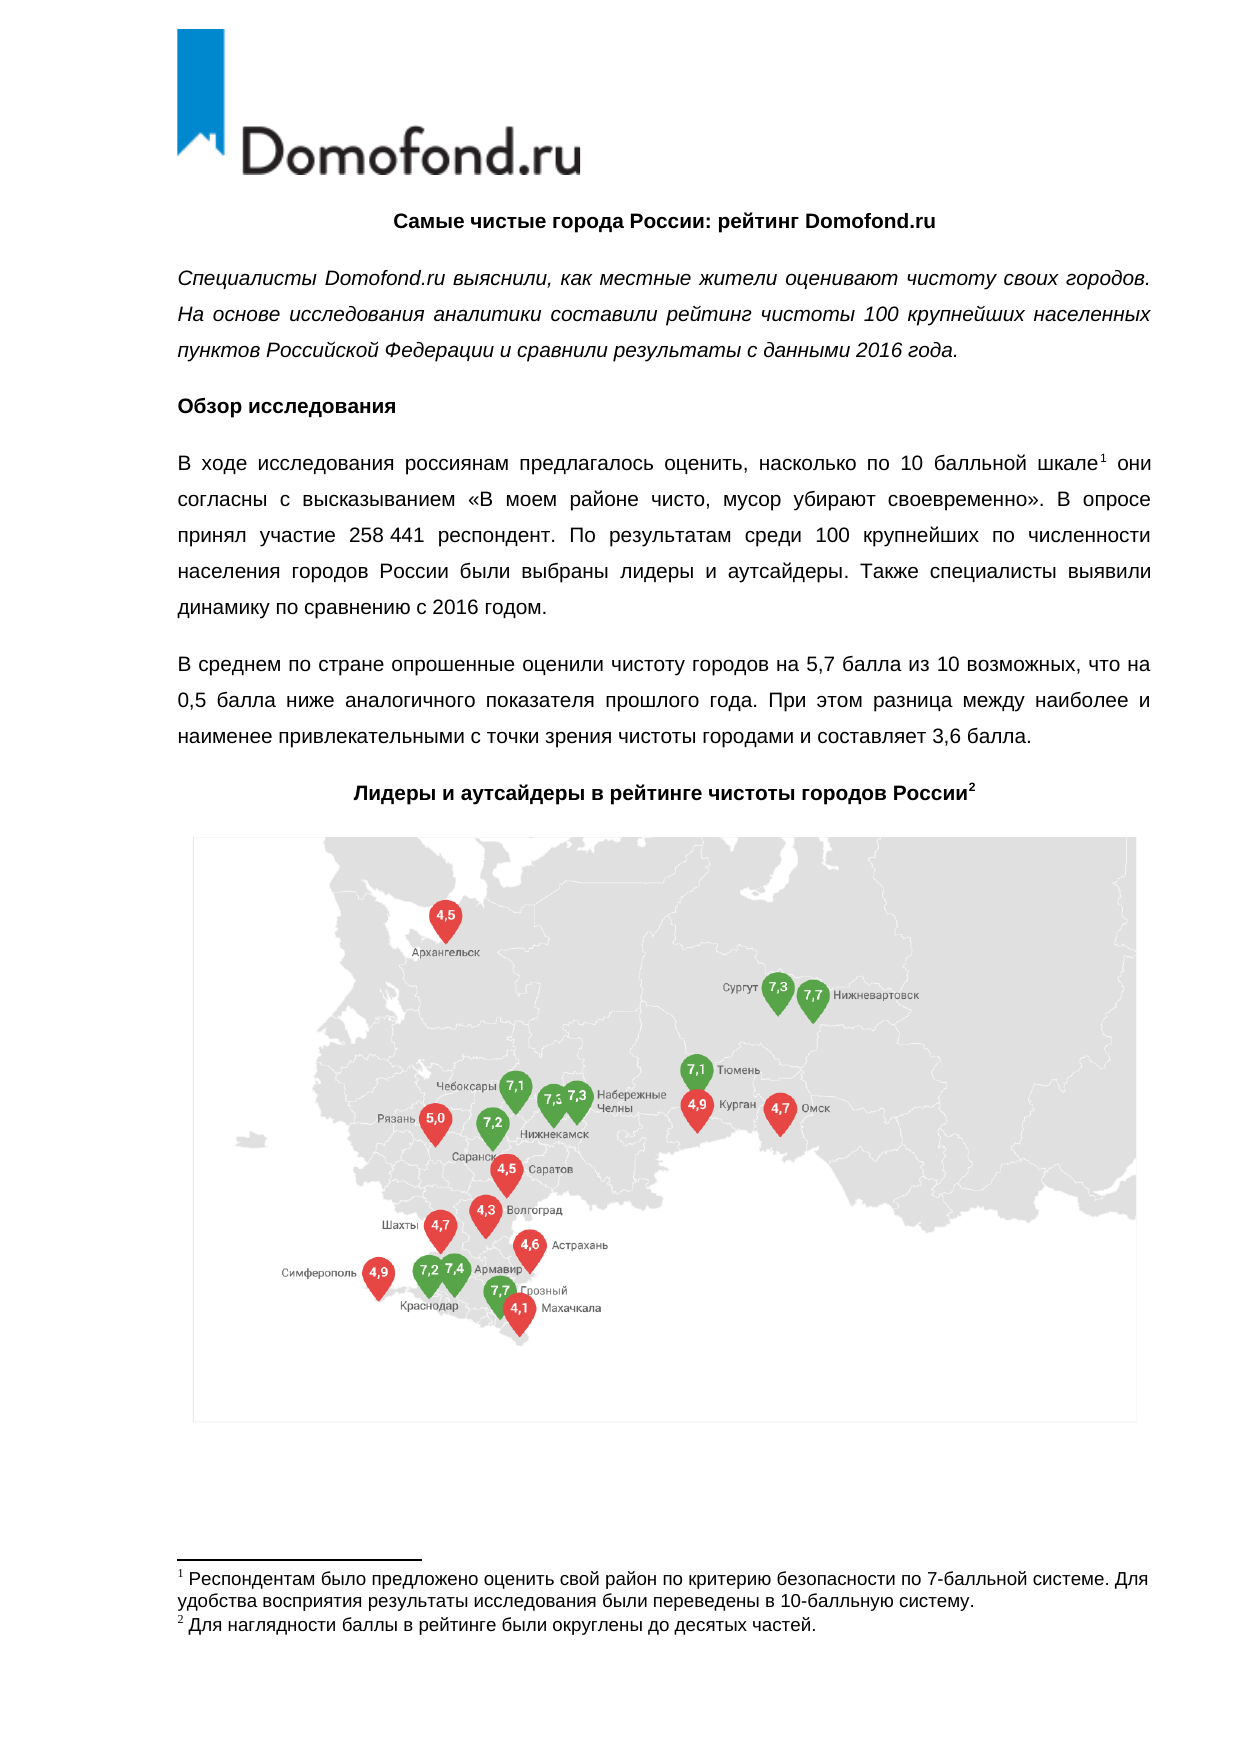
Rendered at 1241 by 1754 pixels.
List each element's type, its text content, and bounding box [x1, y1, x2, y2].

text Обзор исследования [177, 394, 1152, 418]
picture [192, 837, 1137, 1423]
picture [177, 29, 581, 175]
text Лидеры и аутсайдеры в рейтинге чистоты городов России [177, 780, 1152, 804]
text В среднем по стране опрошенные оценили чистоту городов на 5,7 балла из 10 возможных, что на 0,5 балла ниже аналогичного показателя прошлого года. При этом разница между наиболее и наименее привлекательными с точки зрения чистоты городами и составляет 3,6 балла. [177, 652, 1152, 747]
text Самые чистые города России: рейтинг Domofond.ru [177, 209, 1152, 233]
text Специалисты Domofond.ru выяснили, как местные жители оценивают чистоту своих городов. На основе исследования аналитики составили рейтинг чистоты 100 крупнейших населенных пунктов Российской Федерации и сравнили результаты с данными 2016 года. [177, 266, 1152, 362]
text В ходе исследования россиянам предлагалось оценить, насколько по 10 балльной шкале они согласны с высказыванием «В моем районе чисто, мусор убирают своевременно». В опросе принял участие 258 441 респондент. По результатам среди 100 крупнейших по численности населения городов России были выбраны лидеры и аутсайдеры. Также специалисты выявили динамику по сравнению с 2016 годом. [177, 451, 1152, 619]
